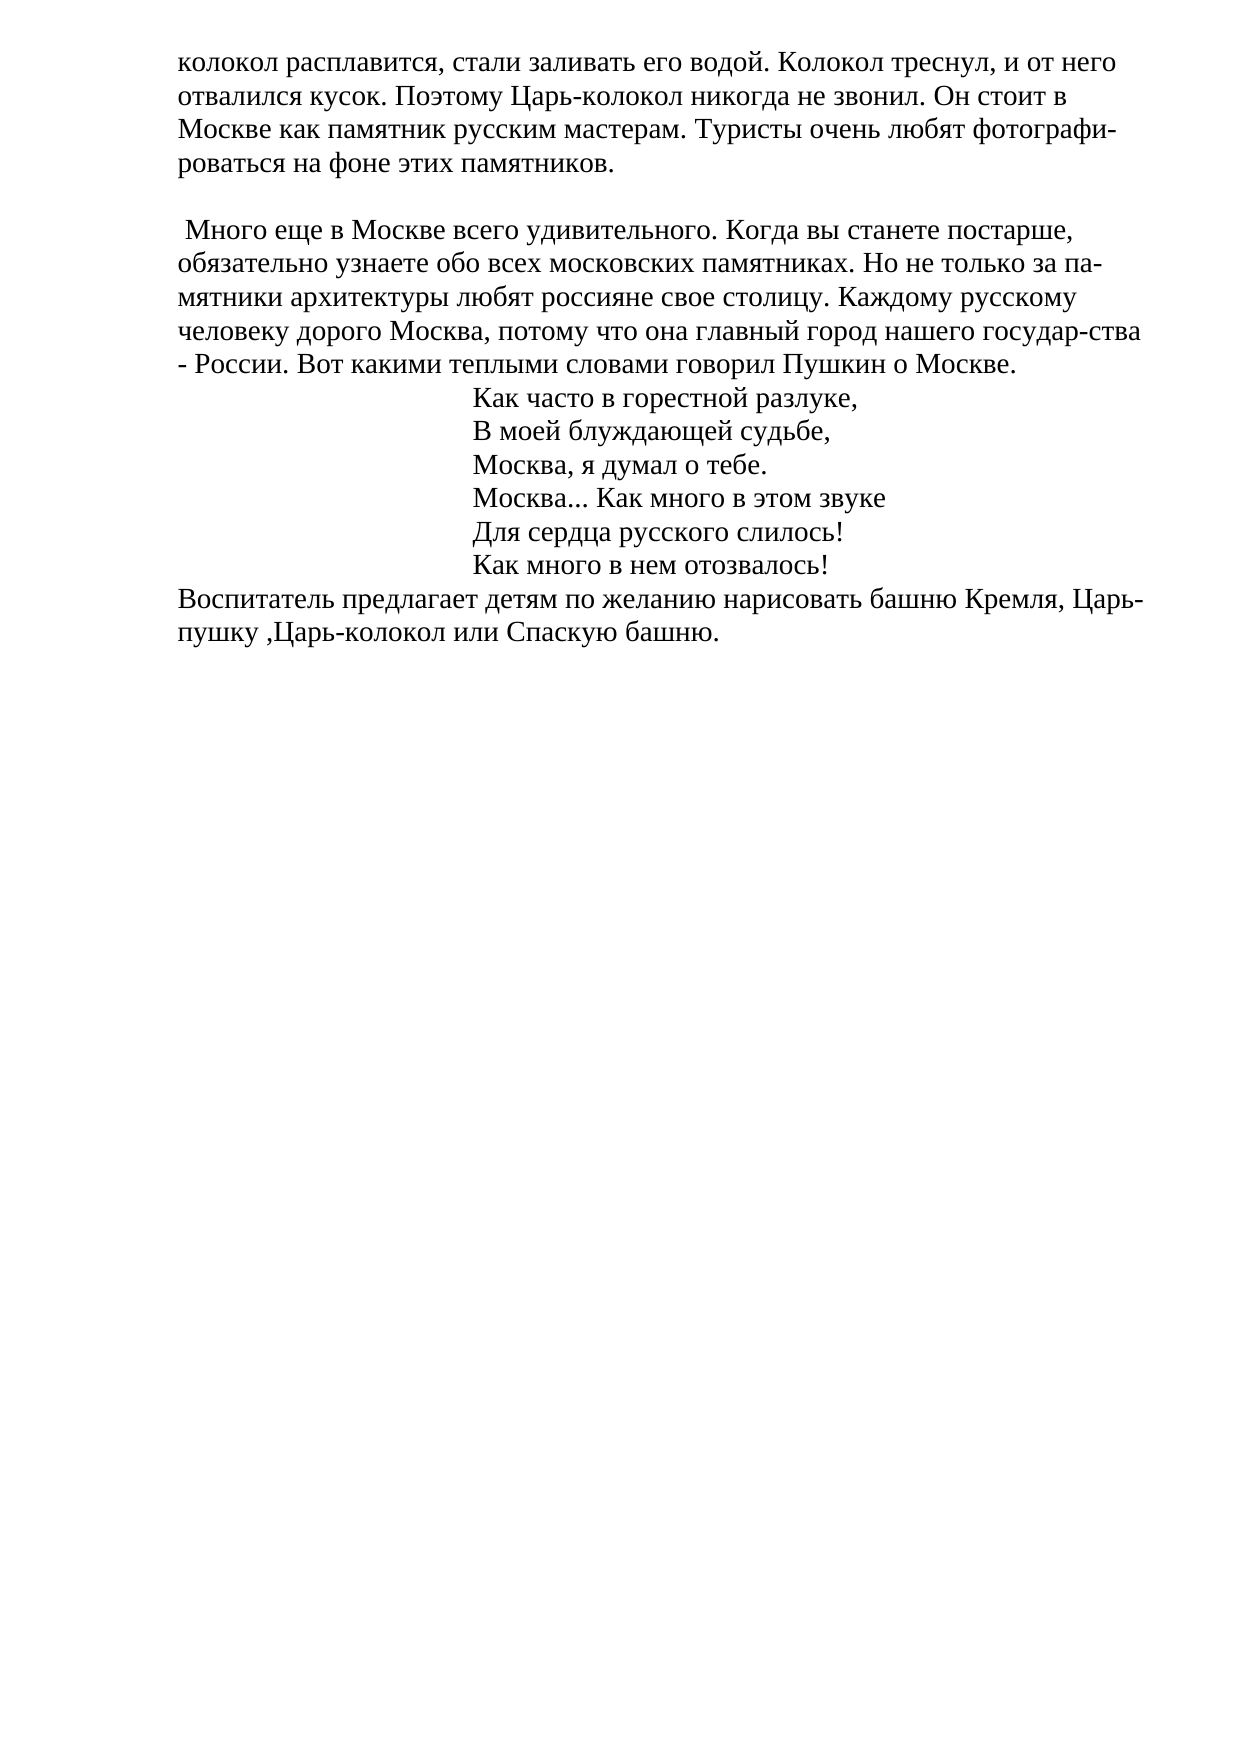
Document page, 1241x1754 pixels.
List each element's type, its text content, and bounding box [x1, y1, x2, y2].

text Как много в нем отозвалось! [472, 547, 1152, 581]
text Много еще в Москве всего удивительного. Когда вы станете постарше, обязательно узнаете обо всех московских памятниках. Но не только за па-мятники архитектуры любят россияне свое столицу. Каждому русскому человеку дорого Москва, потому что она главный город нашего государ-ства - России. Вот какими теплыми словами говорил Пушкин о Москве. [177, 212, 1152, 380]
text Для сердца русского слилось! [472, 514, 1152, 547]
text Как часто в горестной разлуке, [472, 380, 1152, 413]
text Москва, я думал о тебе. [472, 447, 1152, 480]
text В моей блуждающей судьбе, [472, 413, 1152, 447]
text Москва... Как много в этом звуке [472, 480, 1152, 514]
text Воспитатель предлагает детям по желанию нарисовать башню Кремля, Царь-пушку ,Царь-колокол или Спаскую башню. [177, 581, 1152, 648]
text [177, 44, 1152, 178]
